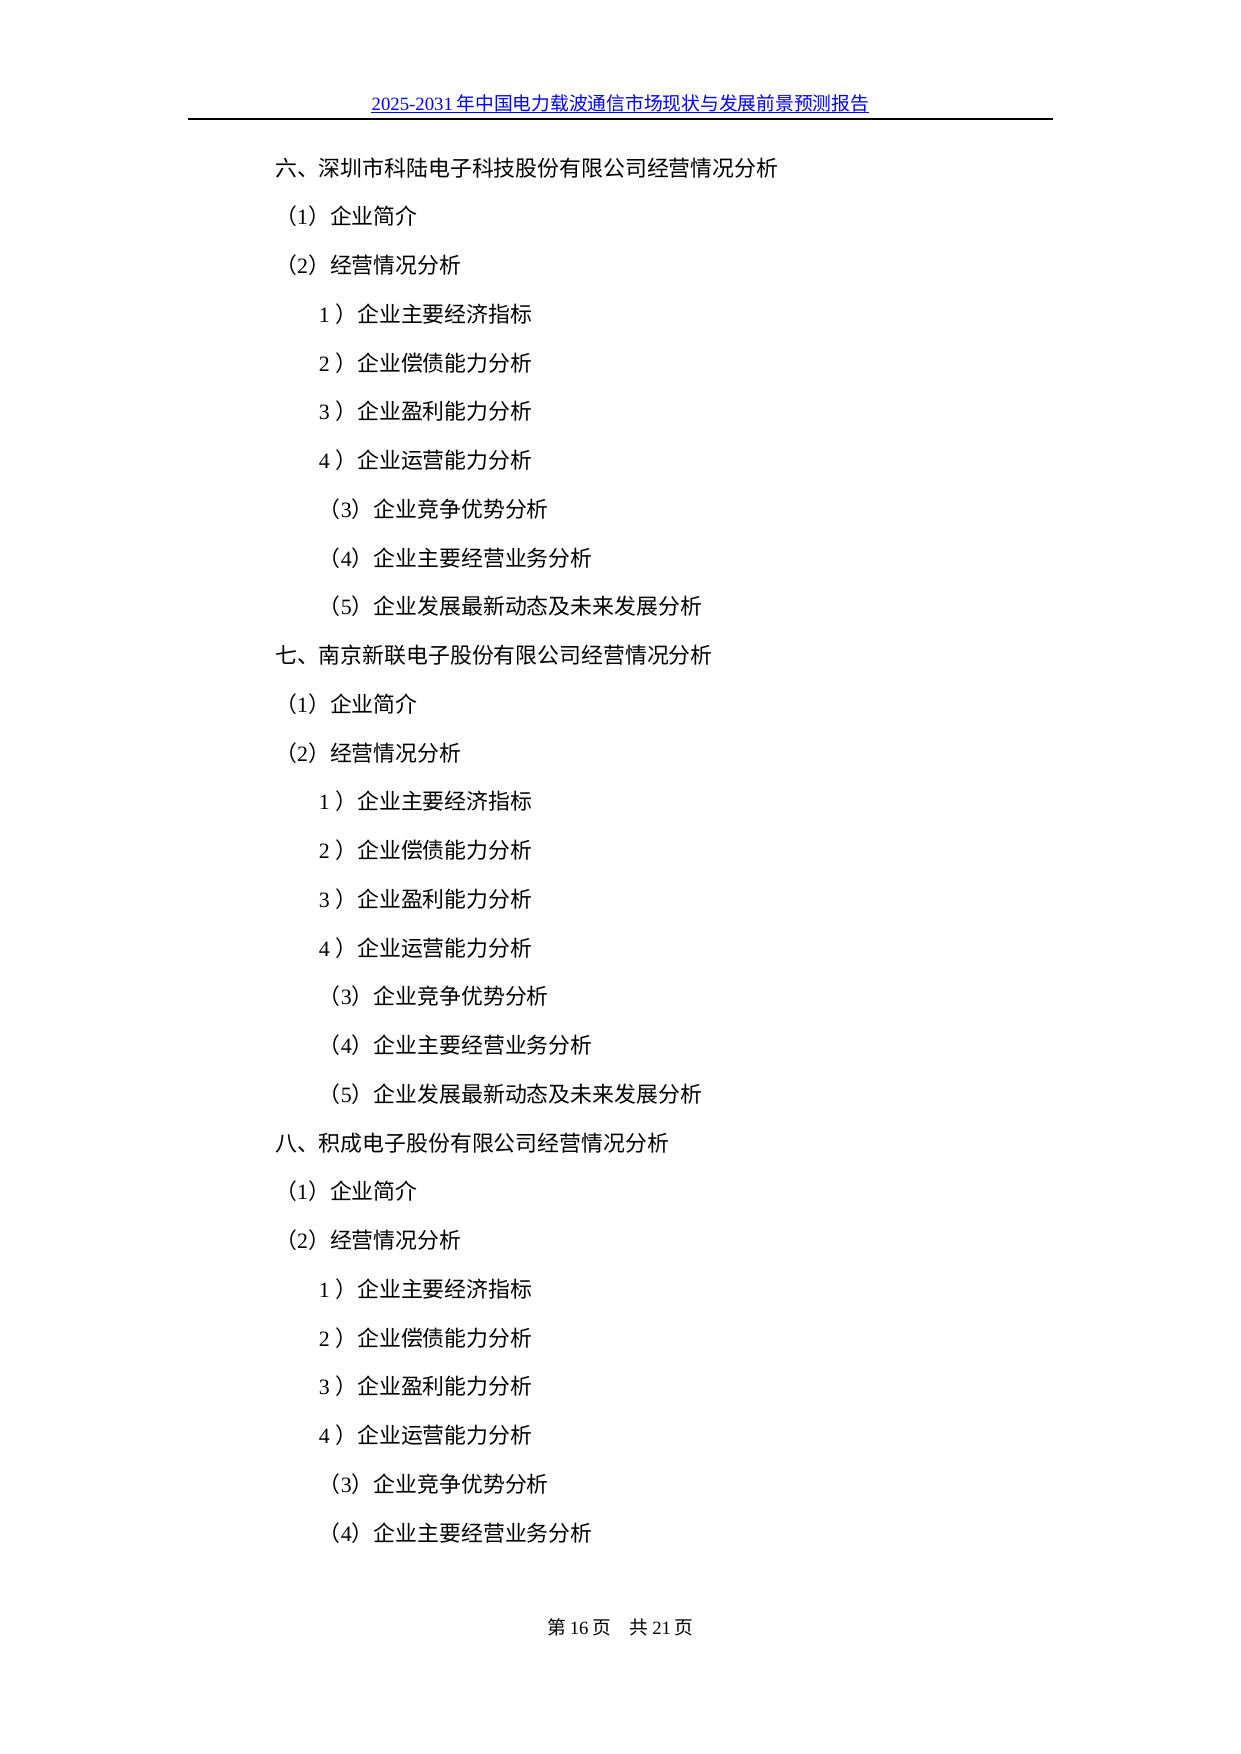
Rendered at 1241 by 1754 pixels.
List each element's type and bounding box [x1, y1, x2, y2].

text [187, 150, 1053, 1548]
